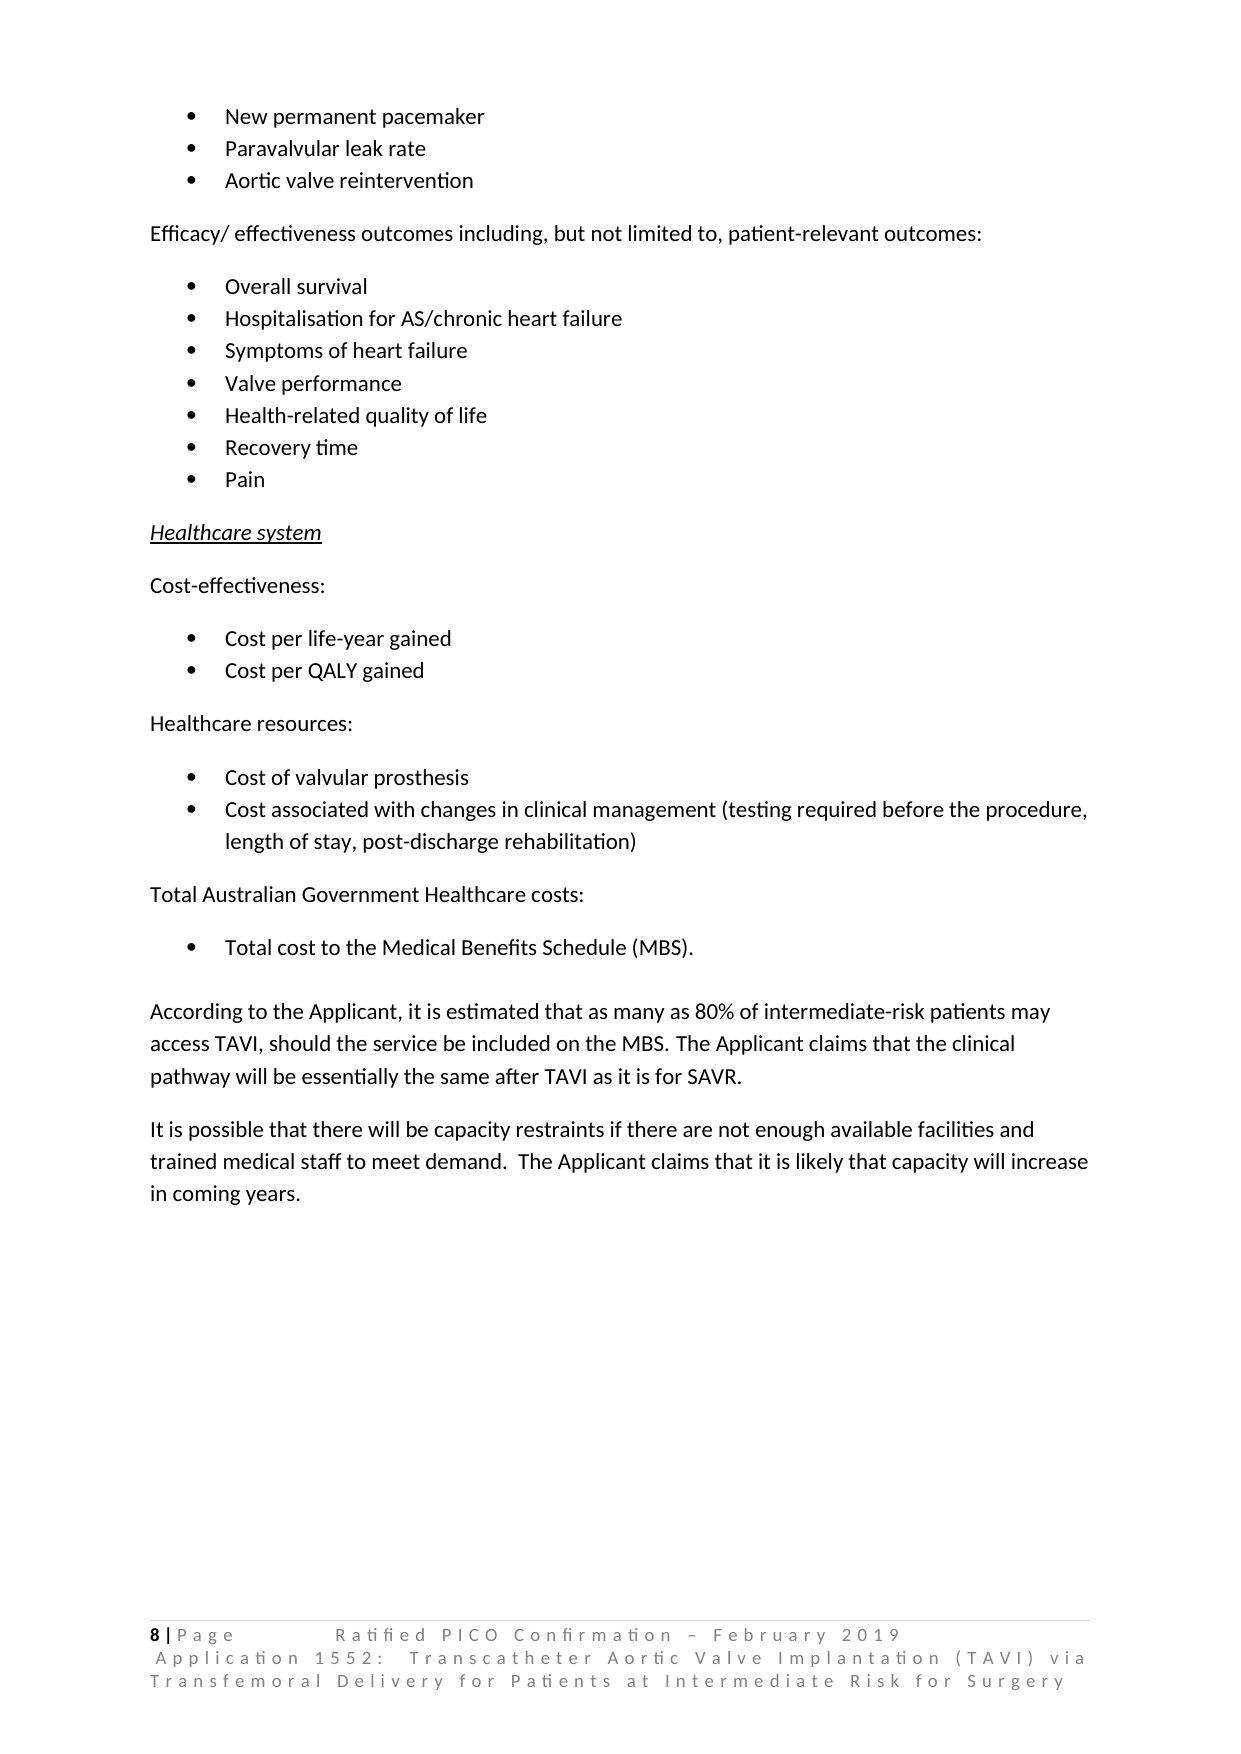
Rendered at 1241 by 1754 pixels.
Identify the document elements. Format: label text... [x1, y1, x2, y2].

text Healthcare resources: [150, 709, 1090, 738]
text Cost-effectiveness: [150, 571, 1090, 599]
list Pain [187, 465, 1090, 493]
list Hospitalisation for AS/chronic heart failure [187, 304, 1090, 332]
list Aortic valve reintervention [187, 166, 1090, 194]
list New permanent pacemaker [187, 102, 1090, 130]
list Cost per life-year gained [187, 624, 1090, 652]
list Cost of valvular prosthesis [187, 763, 1090, 791]
list According to the Applicant, it is estimated that as many as 80% of intermediate-risk patients may access TAVI, should the service be included on the MBS. The Applicant claims that the clinical pathway will be essentially the same after TAVI as it is for SAVR. [150, 997, 1090, 1090]
list Paravalvular leak rate [187, 134, 1090, 162]
list Overall survival [187, 272, 1090, 300]
text It is possible that there will be capacity restraints if there are not enough available facilities and trained medical staff to meet demand. The Applicant claims that it is likely that capacity will increase in coming years. [150, 1115, 1090, 1207]
text Efficacy/ effectiveness outcomes including, but not limited to, patient-relevant outcomes: [150, 219, 1090, 247]
list Cost per QALY gained [187, 657, 1090, 684]
list Symptoms of heart failure [187, 337, 1090, 364]
list Health-related quality of life [187, 401, 1090, 429]
list Recovery time [187, 433, 1090, 461]
list Valve performance [187, 369, 1090, 397]
text Healthcare system [150, 518, 1090, 546]
text Total Australian Government Healthcare costs: [150, 880, 1090, 908]
list Total cost to the Medical Benefits Schedule (MBS). [187, 933, 1090, 961]
list Cost associated with changes in clinical management (testing required before the procedure, length of stay, post-discharge rehabilitation) [187, 795, 1090, 855]
